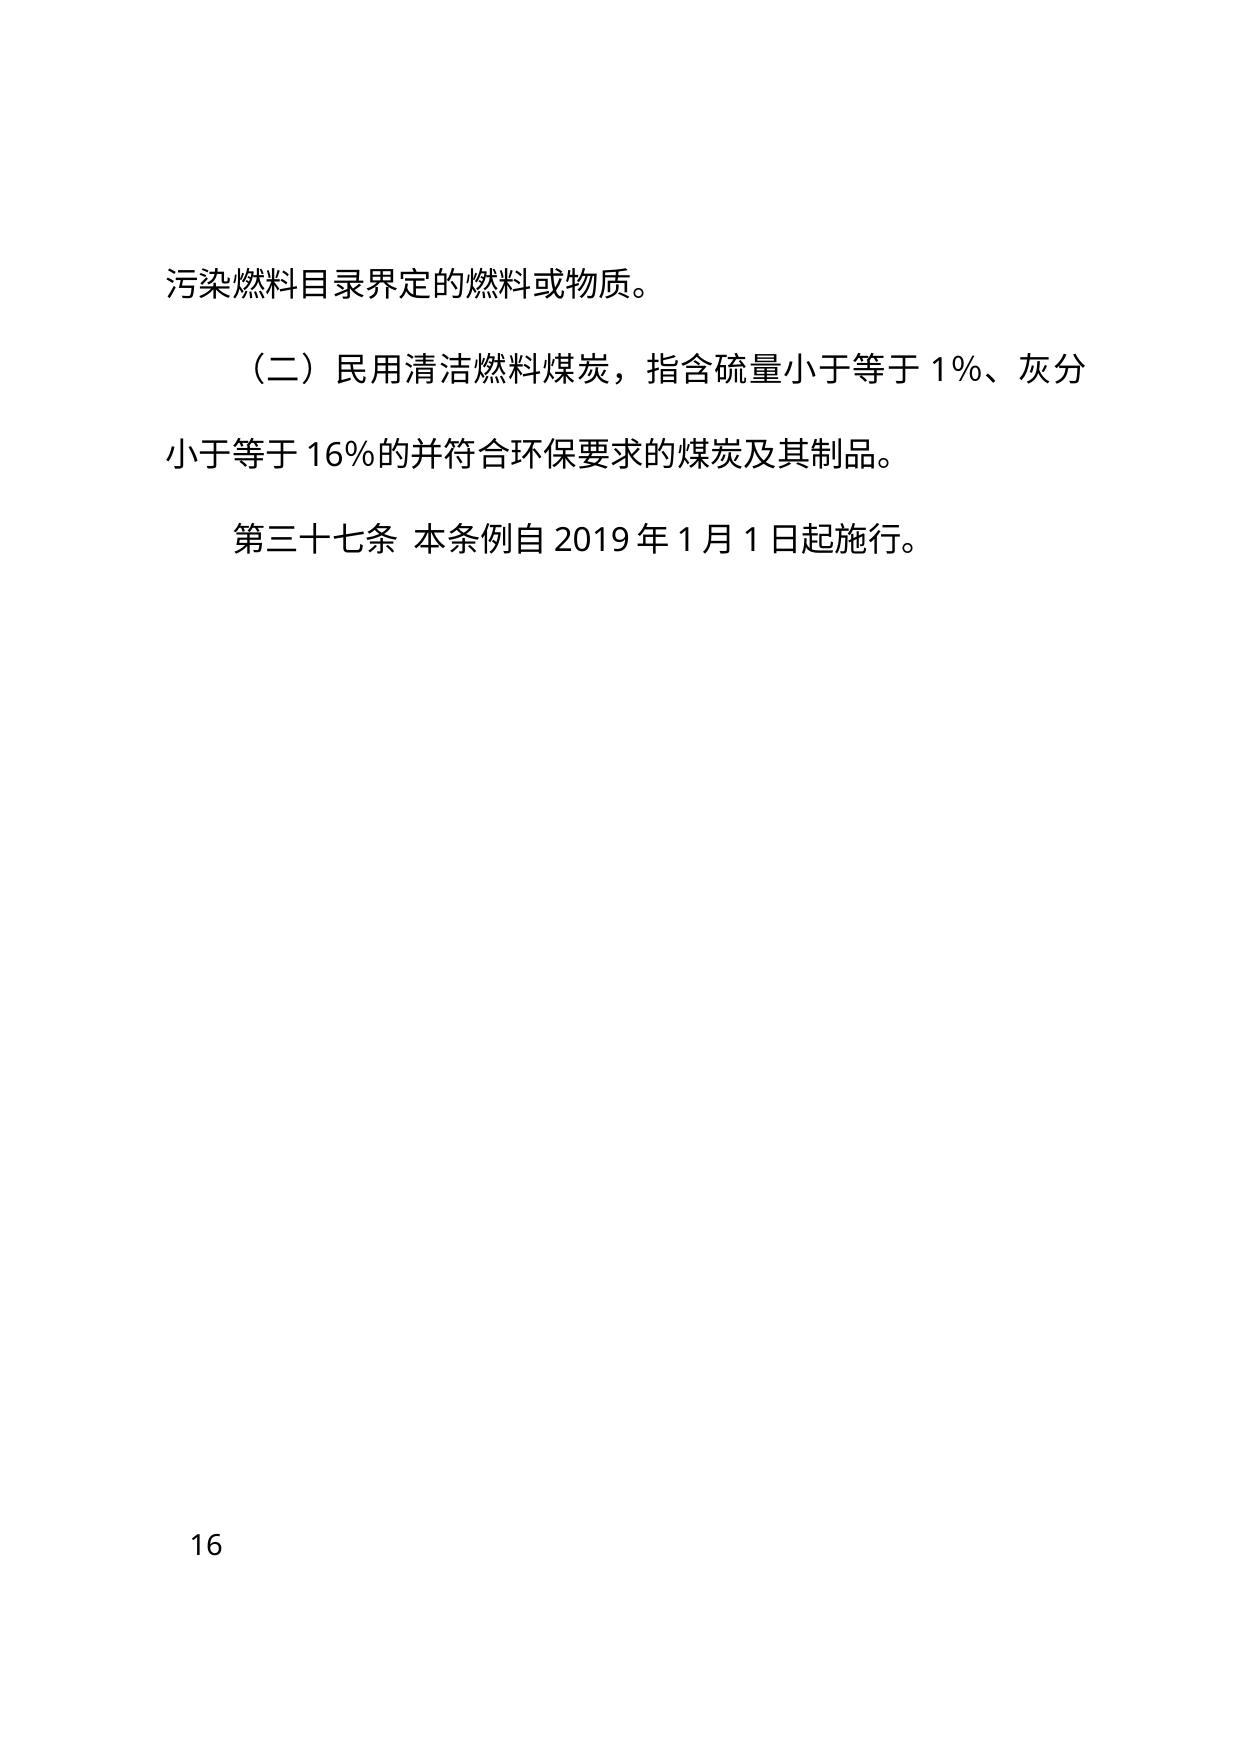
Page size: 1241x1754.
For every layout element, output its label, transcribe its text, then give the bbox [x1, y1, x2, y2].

text 第三十七条 本条例自2019年1月1日起施行。 [165, 494, 1087, 579]
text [165, 239, 1087, 324]
text （二）民用清洁燃料煤炭，指含硫量小于等于1％、灰分小于等于16％的并符合环保要求的煤炭及其制品。 [165, 324, 1087, 494]
